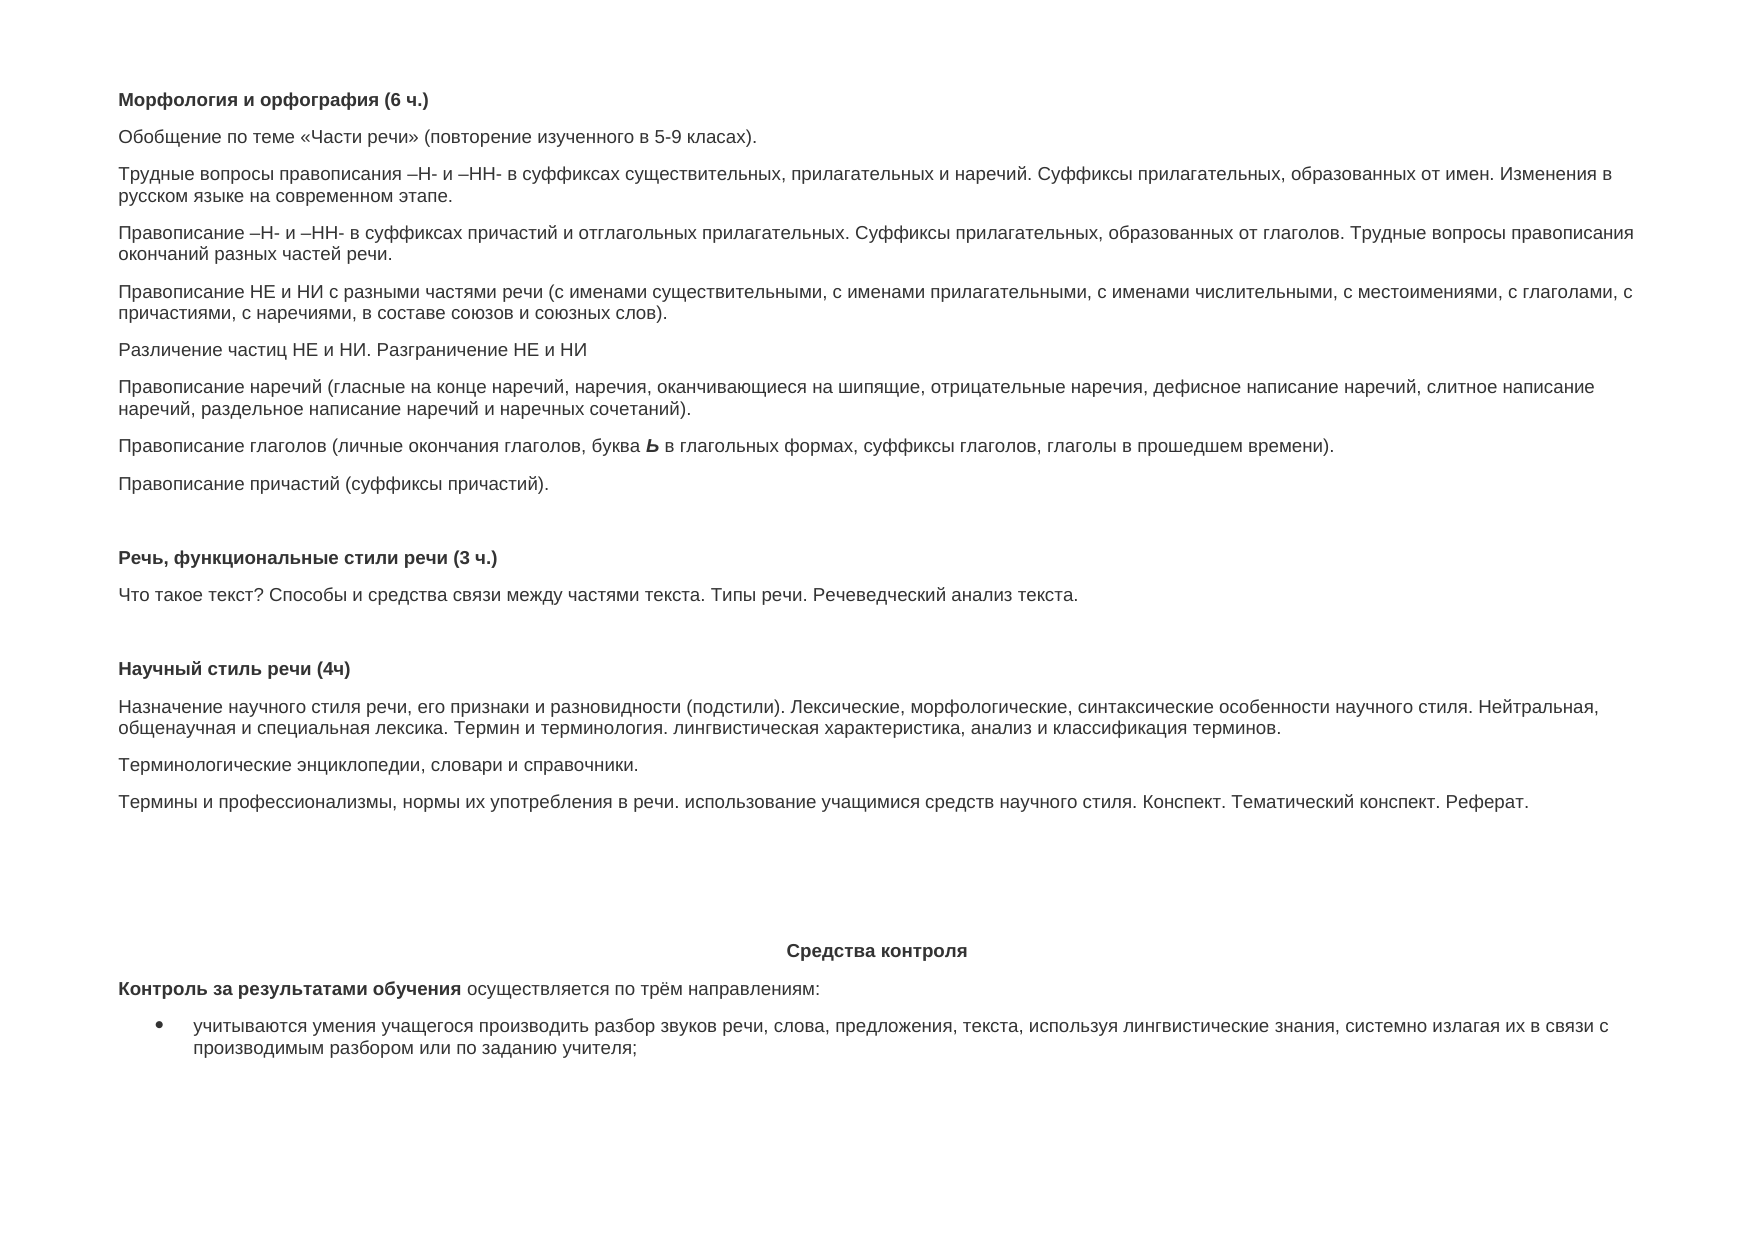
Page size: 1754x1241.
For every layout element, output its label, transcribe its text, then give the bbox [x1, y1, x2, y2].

text Морфология и орфография (6 ч.) [118, 88, 1636, 110]
text Что такое текст? Способы и средства связи между частями текста. Типы речи. Речеведческий анализ текста. [118, 584, 1636, 605]
text Научный стиль речи (4ч) [118, 658, 1636, 680]
text Контроль за результатами обучения осуществляется по трём направлениям: [118, 977, 1636, 999]
text Трудные вопросы правописания –Н- и –НН- в суффиксах существительных, прилагательных и наречий. Суффиксы прилагательных, образованных от имен. Изменения в русском языке на современном этапе. [118, 163, 1636, 206]
list учитываются умения учащегося производить разбор звуков речи, слова, предложения, текста, используя лингвистические знания, системно излагая их в связи с производимым разбором или по заданию учителя; [156, 1014, 1636, 1058]
text Обобщение по теме «Части речи» (повторение изученного в 5-9 класах). [118, 126, 1636, 147]
text Правописание причастий (суффиксы причастий). [118, 472, 1636, 494]
text Термины и профессионализмы, нормы их употребления в речи. использование учащимися средств научного стиля. Конспект. Тематический конспект. Реферат. [118, 791, 1636, 813]
text Речь, функциональные стили речи (3 ч.) [118, 547, 1636, 568]
text Правописание глаголов (личные окончания глаголов, буква Ь в глагольных формах, суффиксы глаголов, глаголы в прошедшем времени). [118, 435, 1636, 457]
text Средства контроля [118, 940, 1636, 962]
text Правописание наречий (гласные на конце наречий, наречия, оканчивающиеся на шипящие, отрицательные наречия, дефисное написание наречий, слитное написание наречий, раздельное написание наречий и наречных сочетаний). [118, 376, 1636, 419]
text Правописание НЕ и НИ с разными частями речи (с именами существительными, с именами прилагательными, с именами числительными, с местоимениями, с глаголами, с причастиями, с наречиями, в составе союзов и союзных слов). [118, 280, 1636, 323]
text Терминологические энциклопедии, словари и справочники. [118, 754, 1636, 776]
text Назначение научного стиля речи, его признаки и разновидности (подстили). Лексические, морфологические, синтаксические особенности научного стиля. Нейтральная, общенаучная и специальная лексика. Термин и терминология. лингвистическая характеристика, анализ и классификация терминов. [118, 695, 1636, 738]
text Различение частиц НЕ и НИ. Разграничение НЕ и НИ [118, 339, 1636, 361]
text Правописание –Н- и –НН- в суффиксах причастий и отглагольных прилагательных. Суффиксы прилагательных, образованных от глаголов. Трудные вопросы правописания окончаний разных частей речи. [118, 222, 1636, 265]
